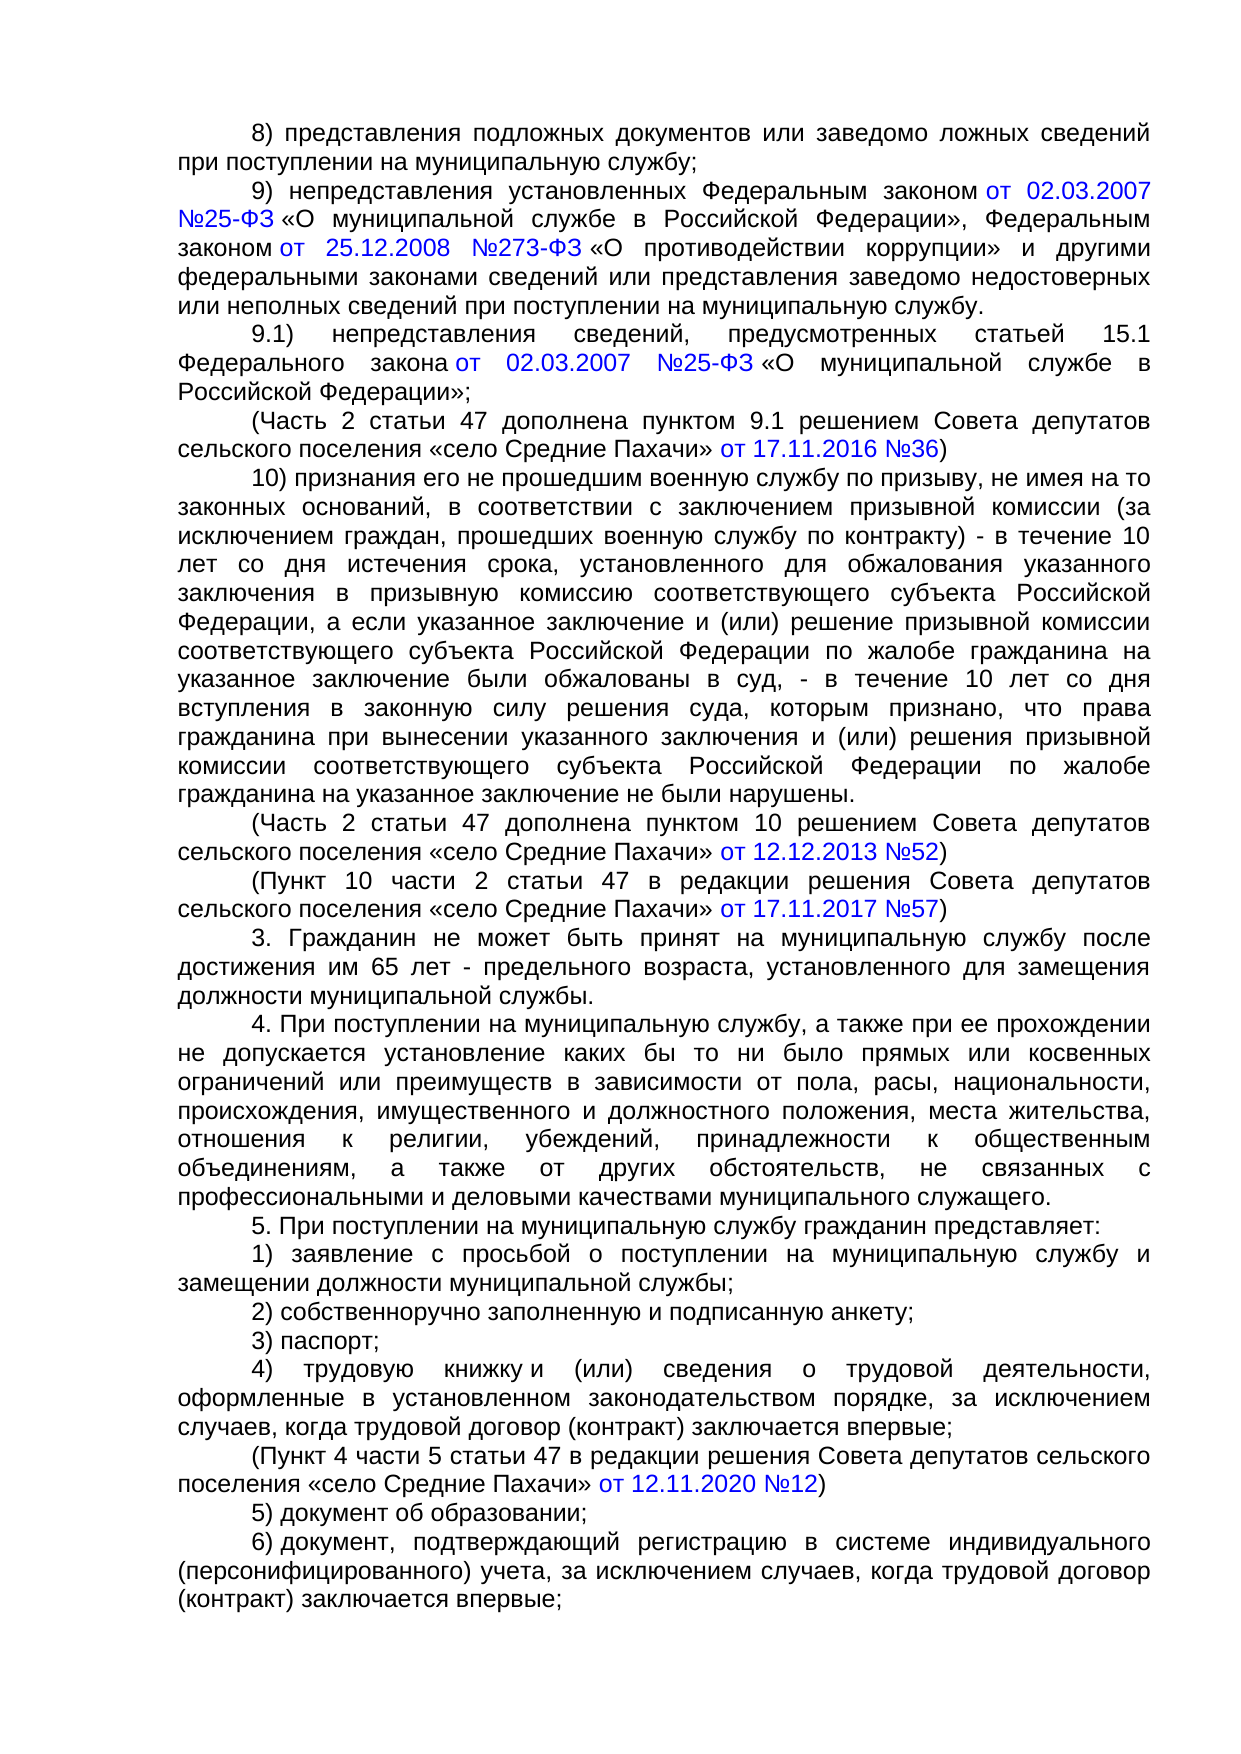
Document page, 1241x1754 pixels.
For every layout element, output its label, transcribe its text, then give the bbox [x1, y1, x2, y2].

text 6) документ, подтверждающий регистрацию в системе индивидуального (персонифицированного) учета, за исключением случаев, когда трудовой договор (контракт) заключается впервые; [177, 1527, 1152, 1613]
text 1) заявление с просьбой о поступлении на муниципальную службу и замещении должности муниципальной службы; [177, 1239, 1152, 1297]
text (Часть 2 статьи 47 дополнена пунктом 10 решением Совета депутатов сельского поселения «село Средние Пахачи» от 12.12.2013 №52) [177, 808, 1152, 866]
text 4. При поступлении на муниципальную службу, а также при ее прохождении не допускается установление каких бы то ни было прямых или косвенных ограничений или преимуществ в зависимости от пола, расы, национальности, происхождения, имущественного и должностного положения, места жительства, отношения к религии, убеждений, принадлежности к общественным объединениям, а также от других обстоятельств, не связанных с профессиональными и деловыми качествами муниципального служащего. [177, 1009, 1152, 1211]
text 5) документ об образовании; [177, 1498, 1152, 1527]
text 9.1) непредставления сведений, предусмотренных статьей 15.1 Федерального закона от 02.03.2007 №25-ФЗ «О муниципальной службе в Российской Федерации»; [177, 319, 1152, 406]
text 3. Гражданин не может быть принят на муниципальную службу после достижения им 65 лет - предельного возраста, установленного для замещения должности муниципальной службы. [177, 923, 1152, 1009]
text 10) признания его не прошедшим военную службу по призыву, не имея на то законных оснований, в соответствии с заключением призывной комиссии (за исключением граждан, прошедших военную службу по контракту) - в течение 10 лет со дня истечения срока, установленного для обжалования указанного заключения в призывную комиссию соответствующего субъекта Российской Федерации, а если указанное заключение и (или) решение призывной комиссии соответствующего субъекта Российской Федерации по жалобе гражданина на указанное заключение были обжалованы в суд, - в течение 10 лет со дня вступления в законную силу решения суда, которым признано, что права гражданина при вынесении указанного заключения и (или) решения призывной комиссии соответствующего субъекта Российской Федерации по жалобе гражданина на указанное заключение не были нарушены. [177, 463, 1152, 808]
text (Пункт 10 части 2 статьи 47 в редакции решения Совета депутатов сельского поселения «село Средние Пахачи» от 17.11.2017 №57) [177, 866, 1152, 923]
text 9) непредставления установленных Федеральным законом от 02.03.2007 №25-ФЗ «О муниципальной службе в Российской Федерации», Федеральным законом от 25.12.2008 №273-ФЗ «О противодействии коррупции» и другими федеральными законами сведений или представления заведомо недостоверных или неполных сведений при поступлении на муниципальную службу. [177, 176, 1152, 319]
text 3) паспорт; [177, 1326, 1152, 1354]
text 4) трудовую книжку и (или) сведения о трудовой деятельности, оформленные в установленном законодательством порядке, за исключением случаев, когда трудовой договор (контракт) заключается впервые; [177, 1354, 1152, 1441]
text 5. При поступлении на муниципальную службу гражданин представляет: [177, 1211, 1152, 1239]
text 8) представления подложных документов или заведомо ложных сведений при поступлении на муниципальную службу; [177, 118, 1152, 176]
text (Пункт 4 части 5 статьи 47 в редакции решения Совета депутатов сельского поселения «село Средние Пахачи» от 12.11.2020 №12) [177, 1441, 1152, 1498]
text 2) собственноручно заполненную и подписанную анкету; [177, 1297, 1152, 1326]
text (Часть 2 статьи 47 дополнена пунктом 9.1 решением Совета депутатов сельского поселения «село Средние Пахачи» от 17.11.2016 №36) [177, 406, 1152, 463]
